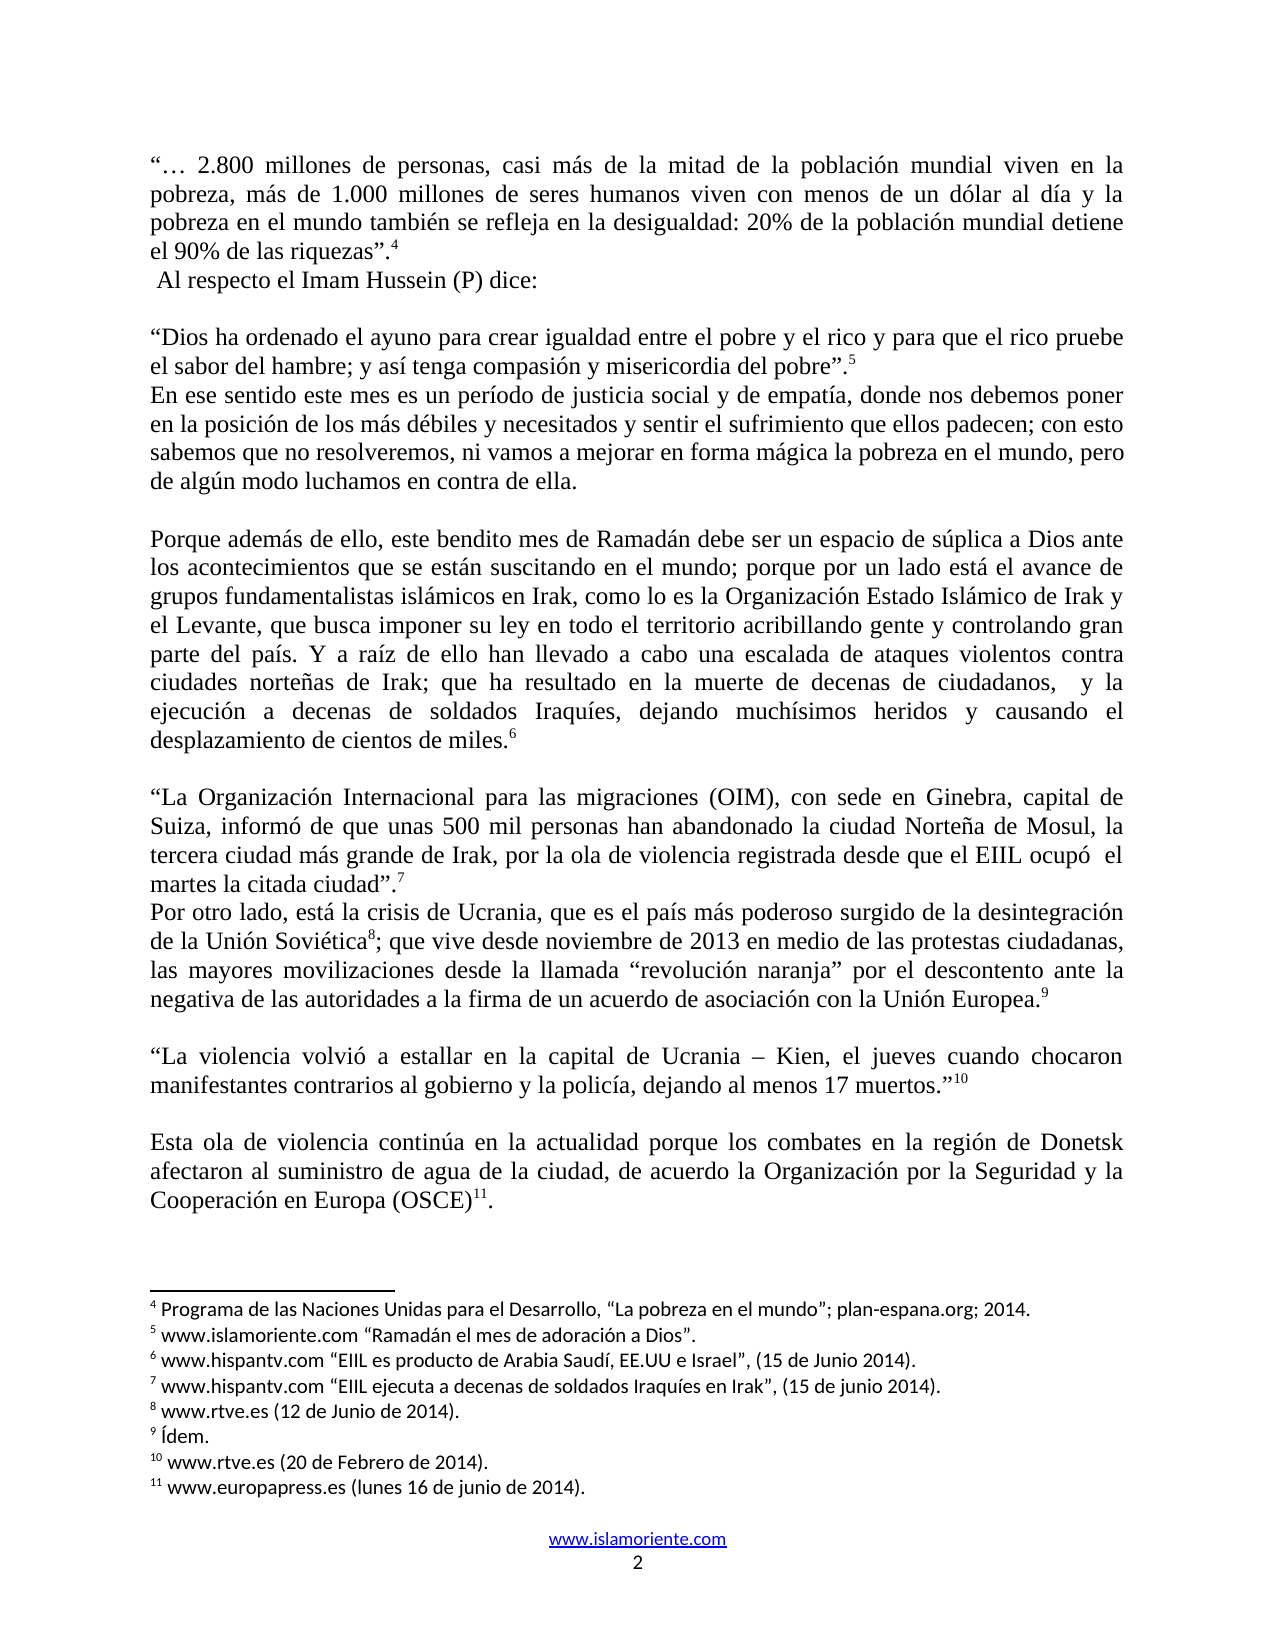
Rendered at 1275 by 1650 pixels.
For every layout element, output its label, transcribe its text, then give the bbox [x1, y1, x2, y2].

text Porque además de ello, este bendito mes de Ramadán debe ser un espacio de súplica a Dios ante los acontecimientos que se están suscitando en el mundo; porque por un lado está el avance de grupos fundamentalistas islámicos en Irak, como lo es la Organización Estado Islámico de Irak y el Levante, que busca imponer su ley en todo el territorio acribillando gente y controlando gran parte del país. Y a raíz de ello han llevado a cabo una escalada de ataques violentos contra ciudades norteñas de Irak; que ha resultado en la muerte de decenas de ciudadanos, y la ejecución a decenas de soldados Iraquíes, dejando muchísimos heridos y causando el desplazamiento de cientos de miles. [150, 524, 1125, 754]
text Esta ola de violencia continúa en la actualidad porque los combates en la región de Donetsk afectaron al suministro de agua de la ciudad, de acuerdo la Organización por la Seguridad y la Cooperación en Europa (OSCE). [150, 1127, 1125, 1214]
text “La Organización Internacional para las migraciones (OIM), con sede en Ginebra, capital de Suiza, informó de que unas 500 mil personas han abandonado la ciudad Norteña de Mosul, la tercera ciudad más grande de Irak, por la ola de violencia registrada desde que el EIIL ocupó el martes la citada ciudad”. [150, 782, 1125, 897]
text “… 2.800 millones de personas, casi más de la mitad de la población mundial viven en la pobreza, más de 1.000 millones de seres humanos viven con menos de un dólar al día y la pobreza en el mundo también se refleja en la desigualdad: 20% de la población mundial detiene el 90% de las riquezas”. [150, 150, 1125, 265]
text “La violencia volvió a estallar en la capital de Ucrania – Kien, el jueves cuando chocaron manifestantes contrarios al gobierno y la policía, dejando al menos 17 muertos.” [150, 1041, 1125, 1099]
text Por otro lado, está la crisis de Ucrania, que es el país más poderoso surgido de la desintegración de la Unión Soviética; que vive desde noviembre de 2013 en medio de las protestas ciudadanas, las mayores movilizaciones desde la llamada “revolución naranja” por el descontento ante la negativa de las autoridades a la firma de un acuerdo de asociación con la Unión Europea. [150, 897, 1125, 1012]
text En ese sentido este mes es un período de justicia social y de empatía, donde nos debemos poner en la posición de los más débiles y necesitados y sentir el sufrimiento que ellos padecen; con esto sabemos que no resolveremos, ni vamos a mejorar en forma mágica la pobreza en el mundo, pero de algún modo luchamos en contra de ella. [150, 380, 1125, 495]
text Al respecto el Imam Hussein (P) dice: [150, 265, 1125, 294]
text “Dios ha ordenado el ayuno para crear igualdad entre el pobre y el rico y para que el rico pruebe el sabor del hambre; y así tenga compasión y misericordia del pobre”. [150, 322, 1125, 380]
